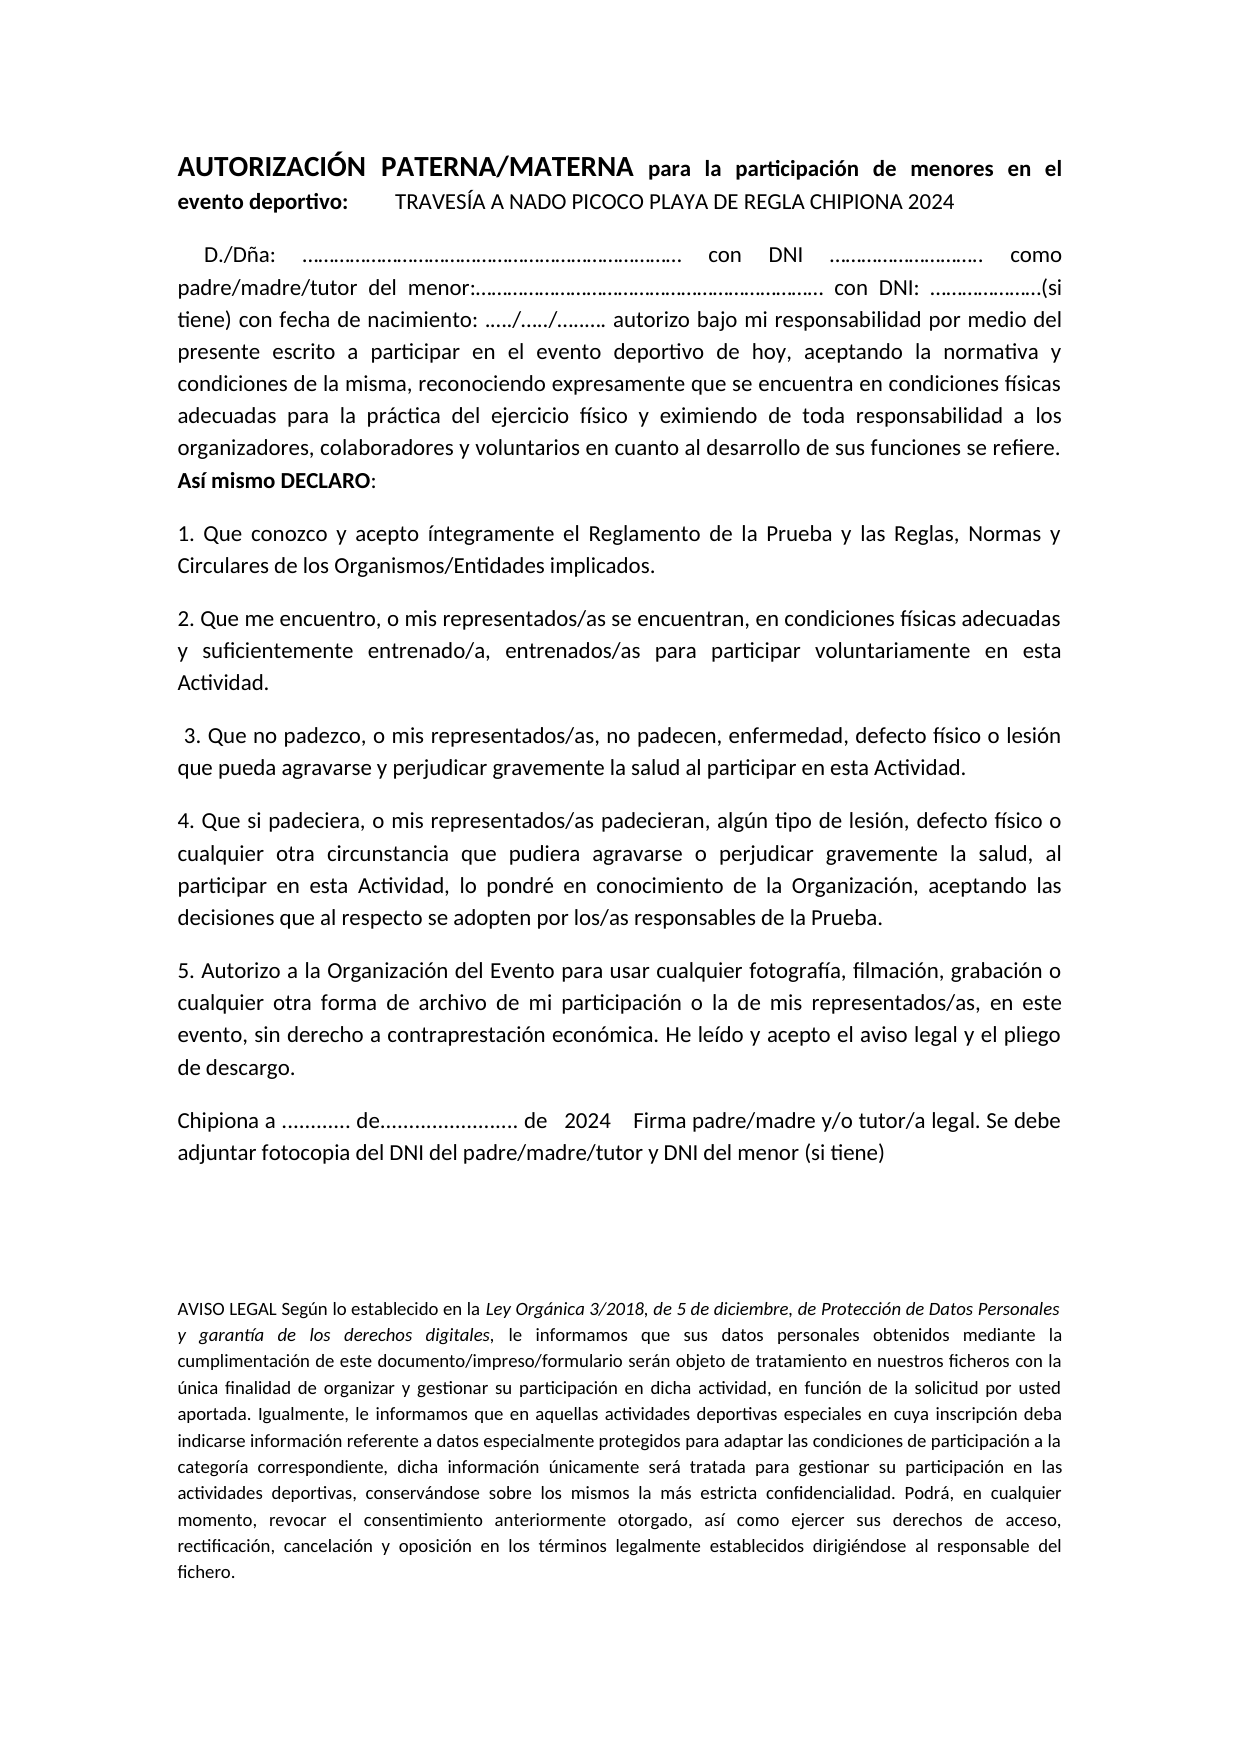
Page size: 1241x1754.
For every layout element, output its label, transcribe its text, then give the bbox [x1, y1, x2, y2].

text 3. Que no padezco, o mis representados/as, no padecen, enfermedad, defecto físico o lesión que pueda agravarse y perjudicar gravemente la salud al participar en esta Actividad. [177, 721, 1063, 782]
text 5. Autorizo a la Organización del Evento para usar cualquier fotografía, filmación, grabación o cualquier otra forma de archivo de mi participación o la de mis representados/as, en este evento, sin derecho a contraprestación económica. He leído y acepto el aviso legal y el pliego de descargo. [177, 956, 1063, 1081]
text 1. Que conozco y acepto íntegramente el Reglamento de la Prueba y las Reglas, Normas y Circulares de los Organismos/Entidades implicados. [177, 519, 1063, 579]
text D./Dña: ……………………………………………………………… con DNI ……………………….. como padre/madre/tutor del menor:………………………………………………………… con DNI: …………………(si tiene) con fecha de nacimiento: .…./…../…..…. autorizo bajo mi responsabilidad por medio del presente escrito a participar en el evento deportivo de hoy, aceptando la normativa y condiciones de la misma, reconociendo expresamente que se encuentra en condiciones físicas adecuadas para la práctica del ejercicio físico y eximiendo de toda responsabilidad a los organizadores, colaboradores y voluntarios en cuanto al desarrollo de sus funciones se refiere. Así mismo DECLARO: [177, 240, 1063, 494]
text AVISO LEGAL Según lo establecido en la Ley Orgánica 3/2018, de 5 de diciembre, de Protección de Datos Personales y garantía de los derechos digitales, le informamos que sus datos personales obtenidos mediante la cumplimentación de este documento/impreso/formulario serán objeto de tratamiento en nuestros ficheros con la única finalidad de organizar y gestionar su participación en dicha actividad, en función de la solicitud por usted aportada. Igualmente, le informamos que en aquellas actividades deportivas especiales en cuya inscripción deba indicarse información referente a datos especialmente protegidos para adaptar las condiciones de participación a la categoría correspondiente, dicha información únicamente será tratada para gestionar su participación en las actividades deportivas, conservándose sobre los mismos la más estricta confidencialidad. Podrá, en cualquier momento, revocar el consentimiento anteriormente otorgado, así como ejercer sus derechos de acceso, rectificación, cancelación y oposición en los términos legalmente establecidos dirigiéndose al responsable del fichero. [177, 1297, 1063, 1583]
text Chipiona a ............ de........................ de 2024 Firma padre/madre y/o tutor/a legal. Se debe adjuntar fotocopia del DNI del padre/madre/tutor y DNI del menor (si tiene) [177, 1106, 1063, 1166]
text AUTORIZACIÓN PATERNA/MATERNA para la participación de menores en el evento deportivo: TRAVESÍA A NADO PICOCO PLAYA DE REGLA CHIPIONA 2024 [177, 148, 1063, 215]
text 4. Que si padeciera, o mis representados/as padecieran, algún tipo de lesión, defecto físico o cualquier otra circunstancia que pudiera agravarse o perjudicar gravemente la salud, al participar en esta Actividad, lo pondré en conocimiento de la Organización, aceptando las decisiones que al respecto se adopten por los/as responsables de la Prueba. [177, 807, 1063, 931]
text 2. Que me encuentro, o mis representados/as se encuentran, en condiciones físicas adecuadas y suficientemente entrenado/a, entrenados/as para participar voluntariamente en esta Actividad. [177, 604, 1063, 696]
